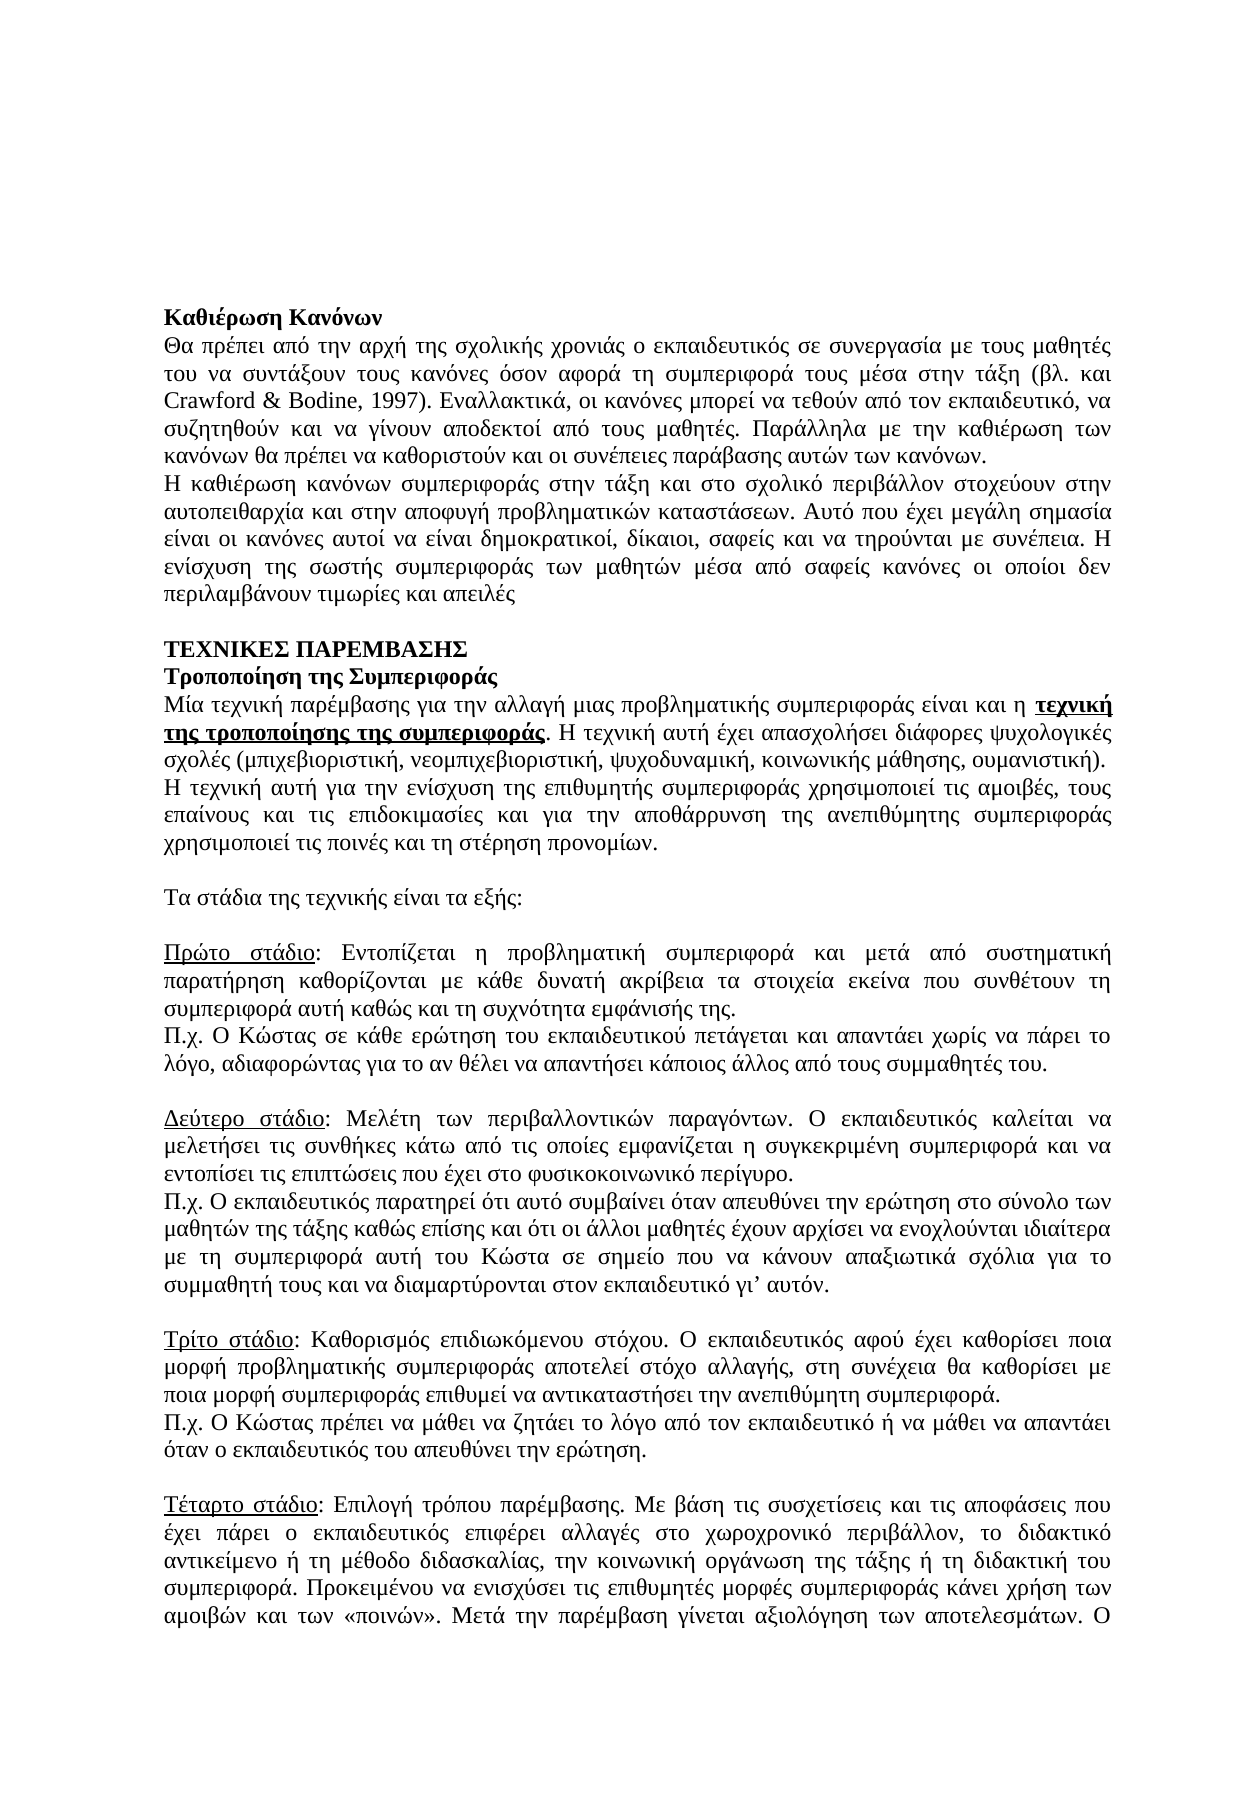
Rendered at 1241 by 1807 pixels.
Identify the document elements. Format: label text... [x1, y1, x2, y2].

text Καθιέρωση Κανόνων [163, 303, 1113, 331]
text Τροποποίηση της Συμπεριφοράς [163, 662, 1113, 690]
text Η τεχνική αυτή για την ενίσχυση της επιθυμητής συμπεριφοράς χρησιμοποιεί τις αμοιβές, τους επαίνους και τις επιδοκιμασίες και για την αποθάρρυνση της ανεπιθύμητης συμπεριφοράς χρησιμοποιεί τις ποινές και τη στέρηση προνομίων. [163, 773, 1113, 856]
text Π.χ. Ο εκπαιδευτικός παρατηρεί ότι αυτό συμβαίνει όταν απευθύνει την ερώτηση στο σύνολο των μαθητών της τάξης καθώς επίσης και ότι οι άλλοι μαθητές έχουν αρχίσει να ενοχλούνται ιδιαίτερα με τη συμπεριφορά αυτή του Κώστα σε σημείο που να κάνουν απαξιωτικά σχόλια για το συμμαθητή τους και να διαμαρτύρονται στον εκπαιδευτικό γι’ αυτόν. [163, 1187, 1113, 1297]
text Π.χ. Ο Κώστας πρέπει να μάθει να ζητάει το λόγο από τον εκπαιδευτικό ή να μάθει να απαντάει όταν ο εκπαιδευτικός του απευθύνει την ερώτηση. [163, 1408, 1113, 1463]
text Τρίτο στάδιο: Καθορισμός επιδιωκόμενου στόχου. Ο εκπαιδευτικός αφού έχει καθορίσει ποια μορφή προβληματικής συμπεριφοράς αποτελεί στόχο αλλαγής, στη συνέχεια θα καθορίσει με ποια μορφή συμπεριφοράς επιθυμεί να αντικαταστήσει την ανεπιθύμητη συμπεριφορά. [163, 1325, 1113, 1408]
text Η καθιέρωση κανόνων συμπεριφοράς στην τάξη και στο σχολικό περιβάλλον στοχεύουν στην αυτοπειθαρχία και στην αποφυγή προβληματικών καταστάσεων. Αυτό που έχει μεγάλη σημασία είναι οι κανόνες αυτοί να είναι δημοκρατικοί, δίκαιοι, σαφείς και να τηρούνται με συνέπεια. Η ενίσχυση της σωστής συμπεριφοράς των μαθητών μέσα από σαφείς κανόνες οι οποίοι δεν περιλαμβάνουν τιμωρίες και απειλές [163, 469, 1113, 607]
text Θα πρέπει από την αρχή της σχολικής χρονιάς ο εκπαιδευτικός σε συνεργασία με τους μαθητές του να συντάξουν τους κανόνες όσον αφορά τη συμπεριφορά τους μέσα στην τάξη (βλ. και Crawford & Bodine, 1997). Εναλλακτικά, οι κανόνες μπορεί να τεθούν από τον εκπαιδευτικό, να συζητηθούν και να γίνουν αποδεκτοί από τους μαθητές. Παράλληλα με την καθιέρωση των κανόνων θα πρέπει να καθοριστούν και οι συνέπειες παράβασης αυτών των κανόνων. [163, 331, 1113, 469]
text ΤΕΧΝΙΚΕΣ ΠΑΡΕΜΒΑΣΗΣ [163, 635, 1113, 662]
text Δεύτερο στάδιο: Μελέτη των περιβαλλοντικών παραγόντων. Ο εκπαιδευτικός καλείται να μελετήσει τις συνθήκες κάτω από τις οποίες εμφανίζεται η συγκεκριμένη συμπεριφορά και να εντοπίσει τις επιπτώσεις που έχει στο φυσικοκοινωνικό περίγυρο. [163, 1104, 1113, 1187]
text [163, 1490, 1113, 1628]
text Μία τεχνική παρέμβασης για την αλλαγή μιας προβληματικής συμπεριφοράς είναι και η τεχνική της τροποποίησης της συμπεριφοράς. Η τεχνική αυτή έχει απασχολήσει διάφορες ψυχολογικές σχολές (μπιχεβιοριστική, νεομπιχεβιοριστική, ψυχοδυναμική, κοινωνικής μάθησης, ουμανιστική). [163, 690, 1113, 773]
text Π.χ. Ο Κώστας σε κάθε ερώτηση του εκπαιδευτικού πετάγεται και απαντάει χωρίς να πάρει το λόγο, αδιαφορώντας για το αν θέλει να απαντήσει κάποιος άλλος από τους συμμαθητές του. [163, 1021, 1113, 1076]
text Τα στάδια της τεχνικής είναι τα εξής: [163, 883, 1113, 911]
text Πρώτο στάδιο: Εντοπίζεται η προβληματική συμπεριφορά και μετά από συστηματική παρατήρηση καθορίζονται με κάθε δυνατή ακρίβεια τα στοιχεία εκείνα που συνθέτουν τη συμπεριφορά αυτή καθώς και τη συχνότητα εμφάνισής της. [163, 938, 1113, 1021]
